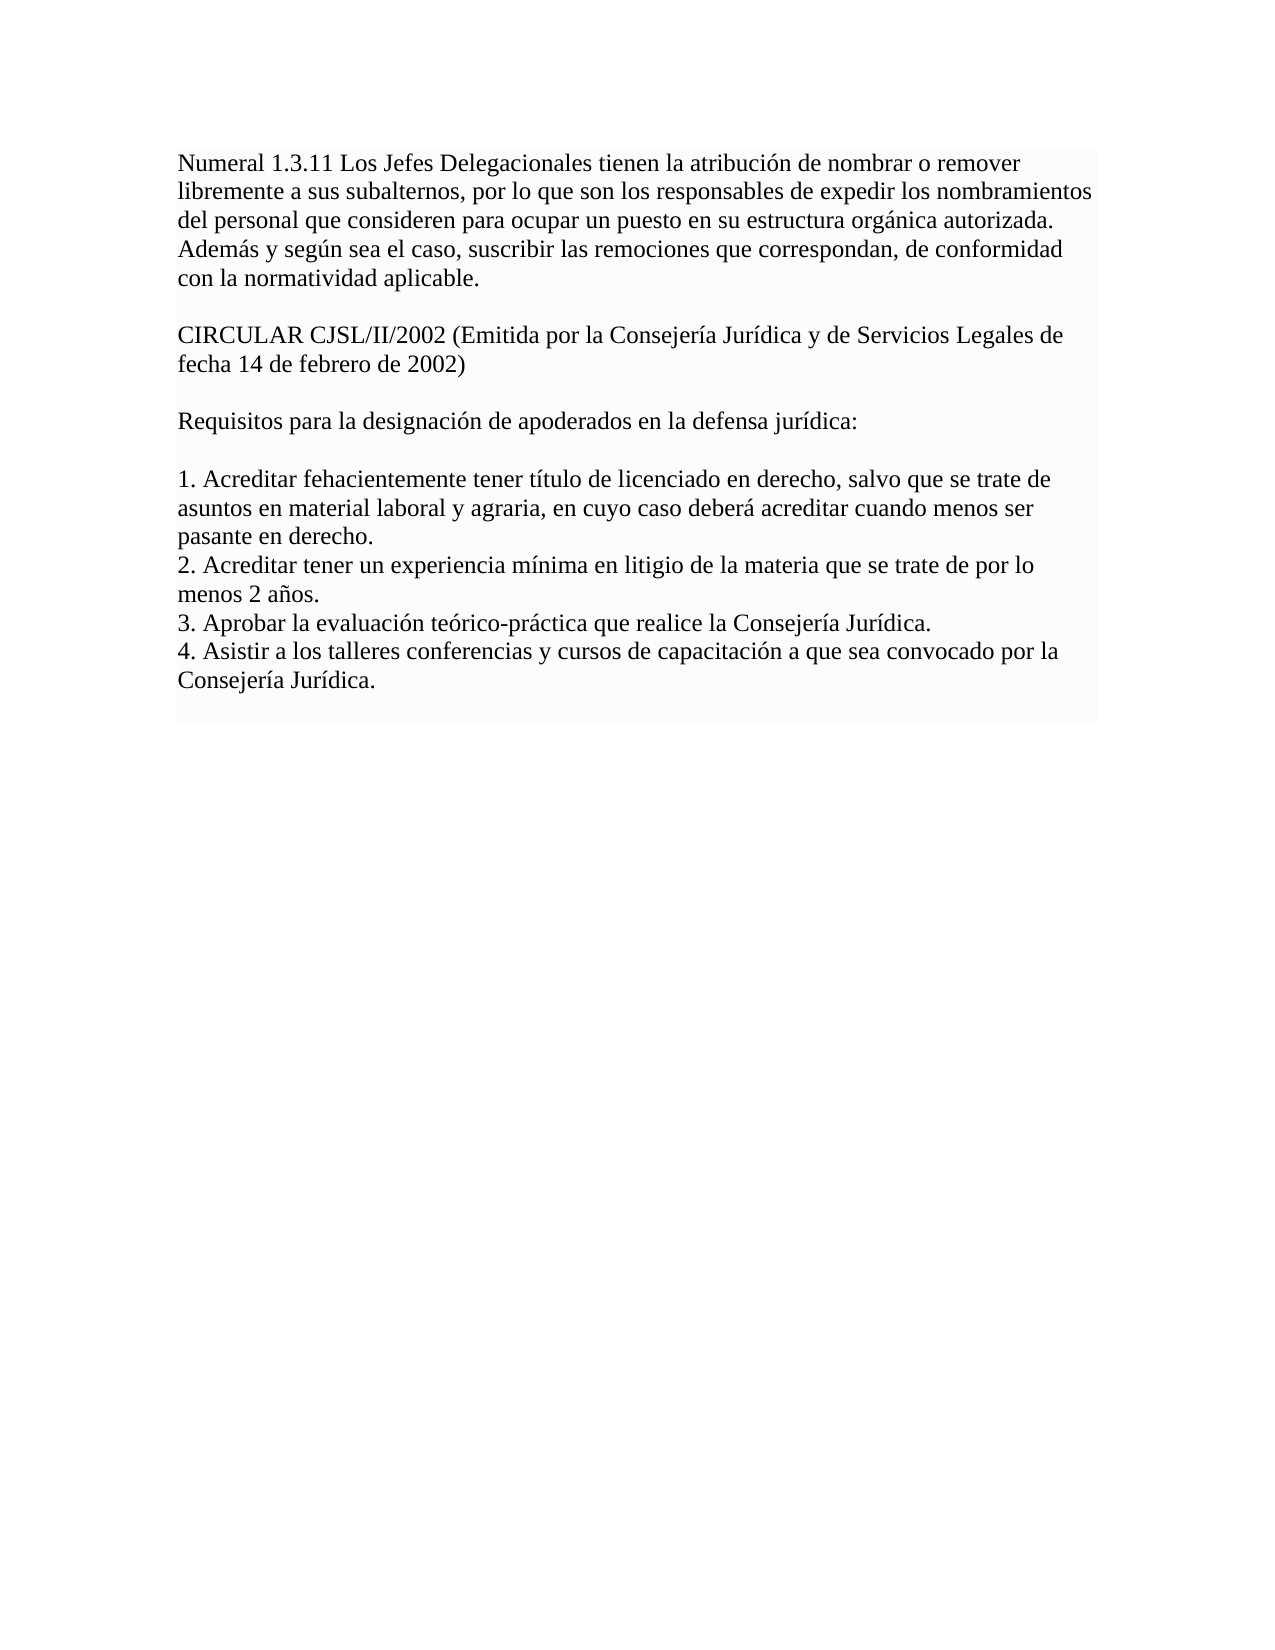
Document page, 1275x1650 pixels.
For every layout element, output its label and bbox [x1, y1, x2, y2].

text [177, 148, 1098, 694]
